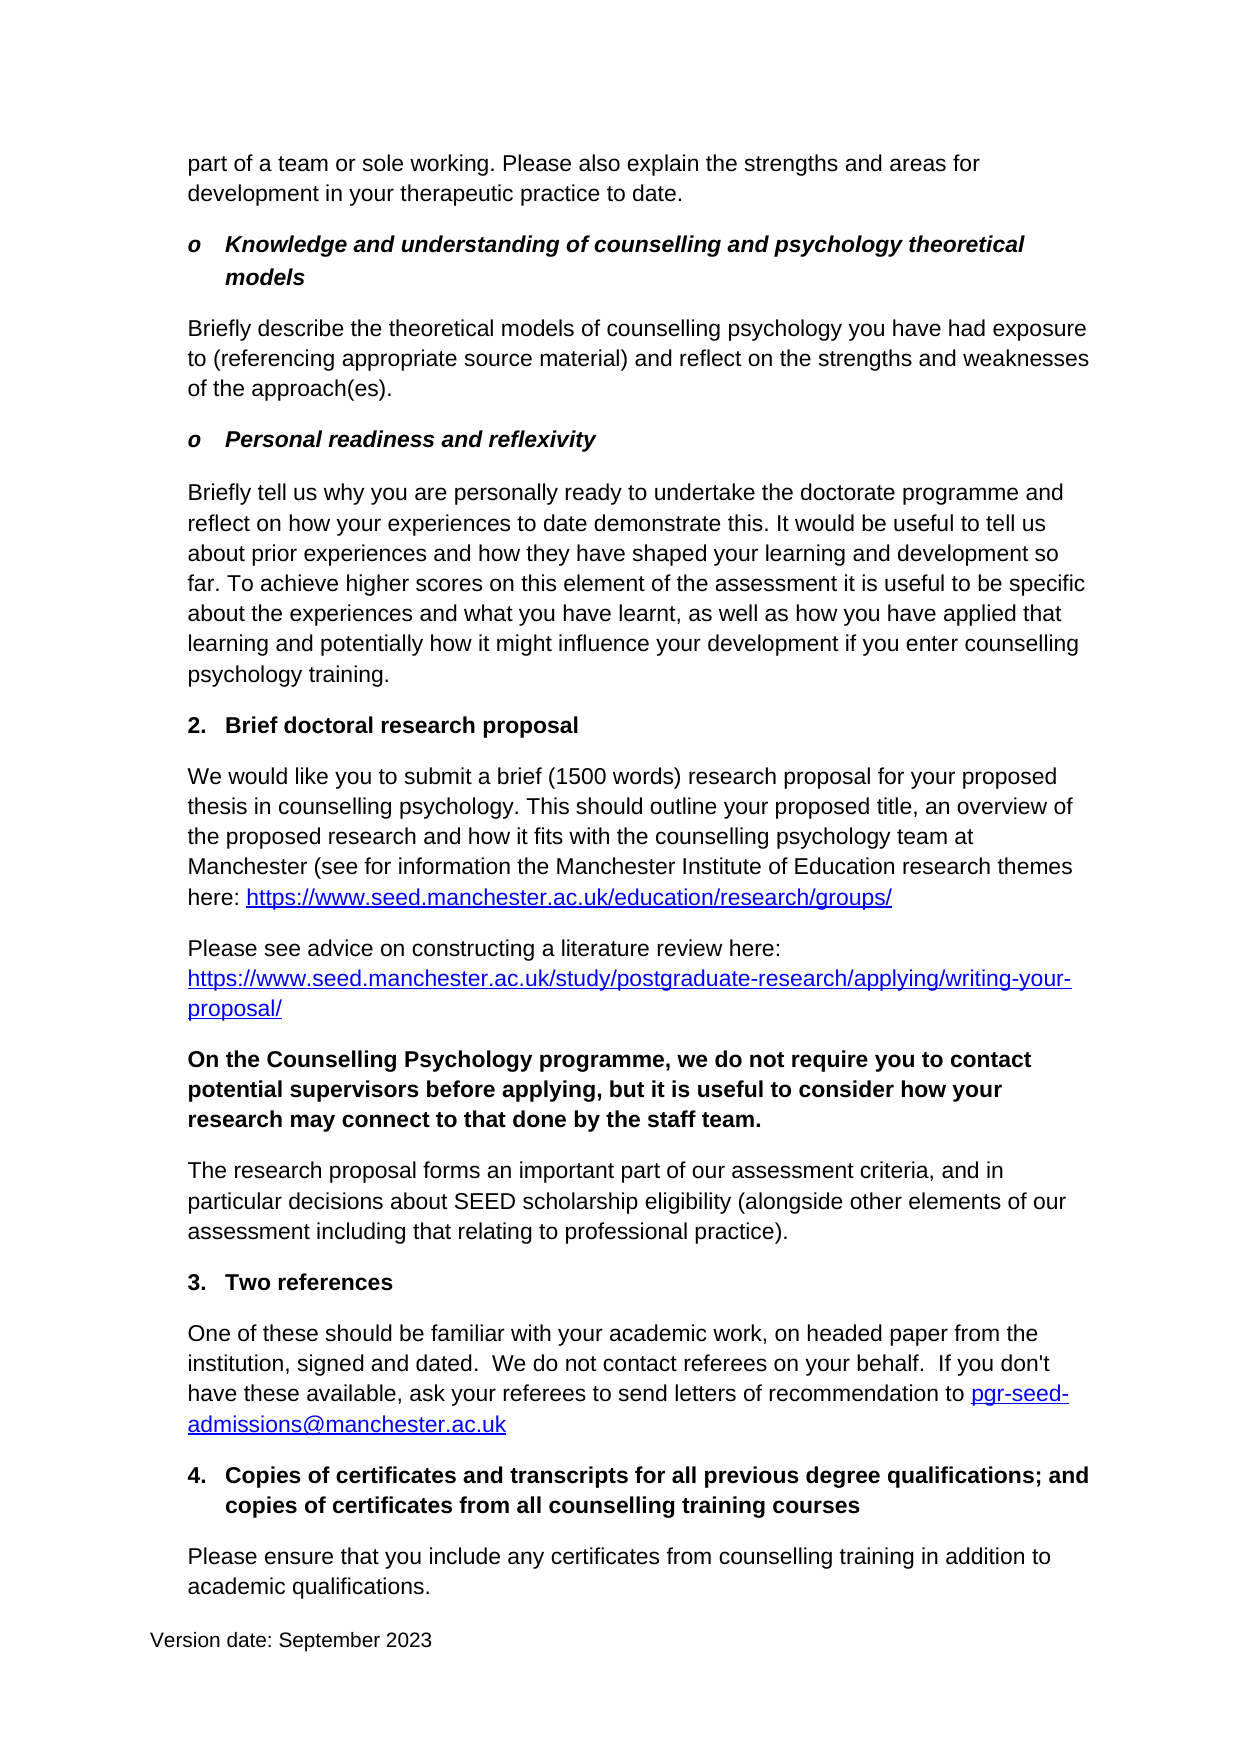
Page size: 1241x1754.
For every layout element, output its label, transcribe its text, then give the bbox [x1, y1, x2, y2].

text Please see advice on constructing a literature review here: https://www.seed.manchester.ac.uk/study/postgraduate-research/applying/writing-your-proposal/ [187, 934, 1090, 1021]
list Brief doctoral research proposal [187, 712, 1090, 738]
text The research proposal forms an important part of our assessment criteria, and in particular decisions about SEED scholarship eligibility (alongside other elements of our assessment including that relating to professional practice). [187, 1157, 1090, 1244]
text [187, 150, 1090, 207]
text On the Counselling Psychology programme, we do not require you to contact potential supervisors before applying, but it is useful to consider how your research may connect to that done by the staff team. [187, 1046, 1090, 1133]
list Copies of certificates and transcripts for all previous degree qualifications; and copies of certificates from all counselling training courses [187, 1462, 1090, 1518]
text Briefly tell us why you are personally ready to undertake the doctorate programme and reflect on how your experiences to date demonstrate this. It would be useful to tell us about prior experiences and how they have shaped your learning and development so far. To achieve higher scores on this element of the assessment it is useful to be specific about the experiences and what you have learnt, as well as how you have applied that learning and potentially how it might influence your development if you enter counselling psychology training. [187, 479, 1090, 687]
text One of these should be familiar with your academic work, on headed paper from the institution, signed and dated. We do not contact referees on your behalf. If you don't have these available, ask your referees to send letters of recommendation to pgr-seed-admissions@manchester.ac.uk [187, 1320, 1090, 1437]
list Two references [187, 1269, 1090, 1295]
list Personal readiness and reflexivity [187, 426, 1090, 454]
text Briefly describe the theoretical models of counselling psychology you have had exposure to (referencing appropriate source material) and reflect on the strengths and weaknesses of the approach(es). [187, 314, 1090, 401]
text Please ensure that you include any certificates from counselling training in addition to academic qualifications. [187, 1543, 1090, 1599]
text We would like you to submit a brief (1500 words) research proposal for your proposed thesis in counselling psychology. This should outline your proposed title, an overview of the proposed research and how it fits with the counselling psychology team at Manchester (see for information the Manchester Institute of Education research themes here: https://www.seed.manchester.ac.uk/education/research/groups/ [187, 763, 1090, 910]
list Knowledge and understanding of counselling and psychology theoretical models [187, 231, 1090, 290]
